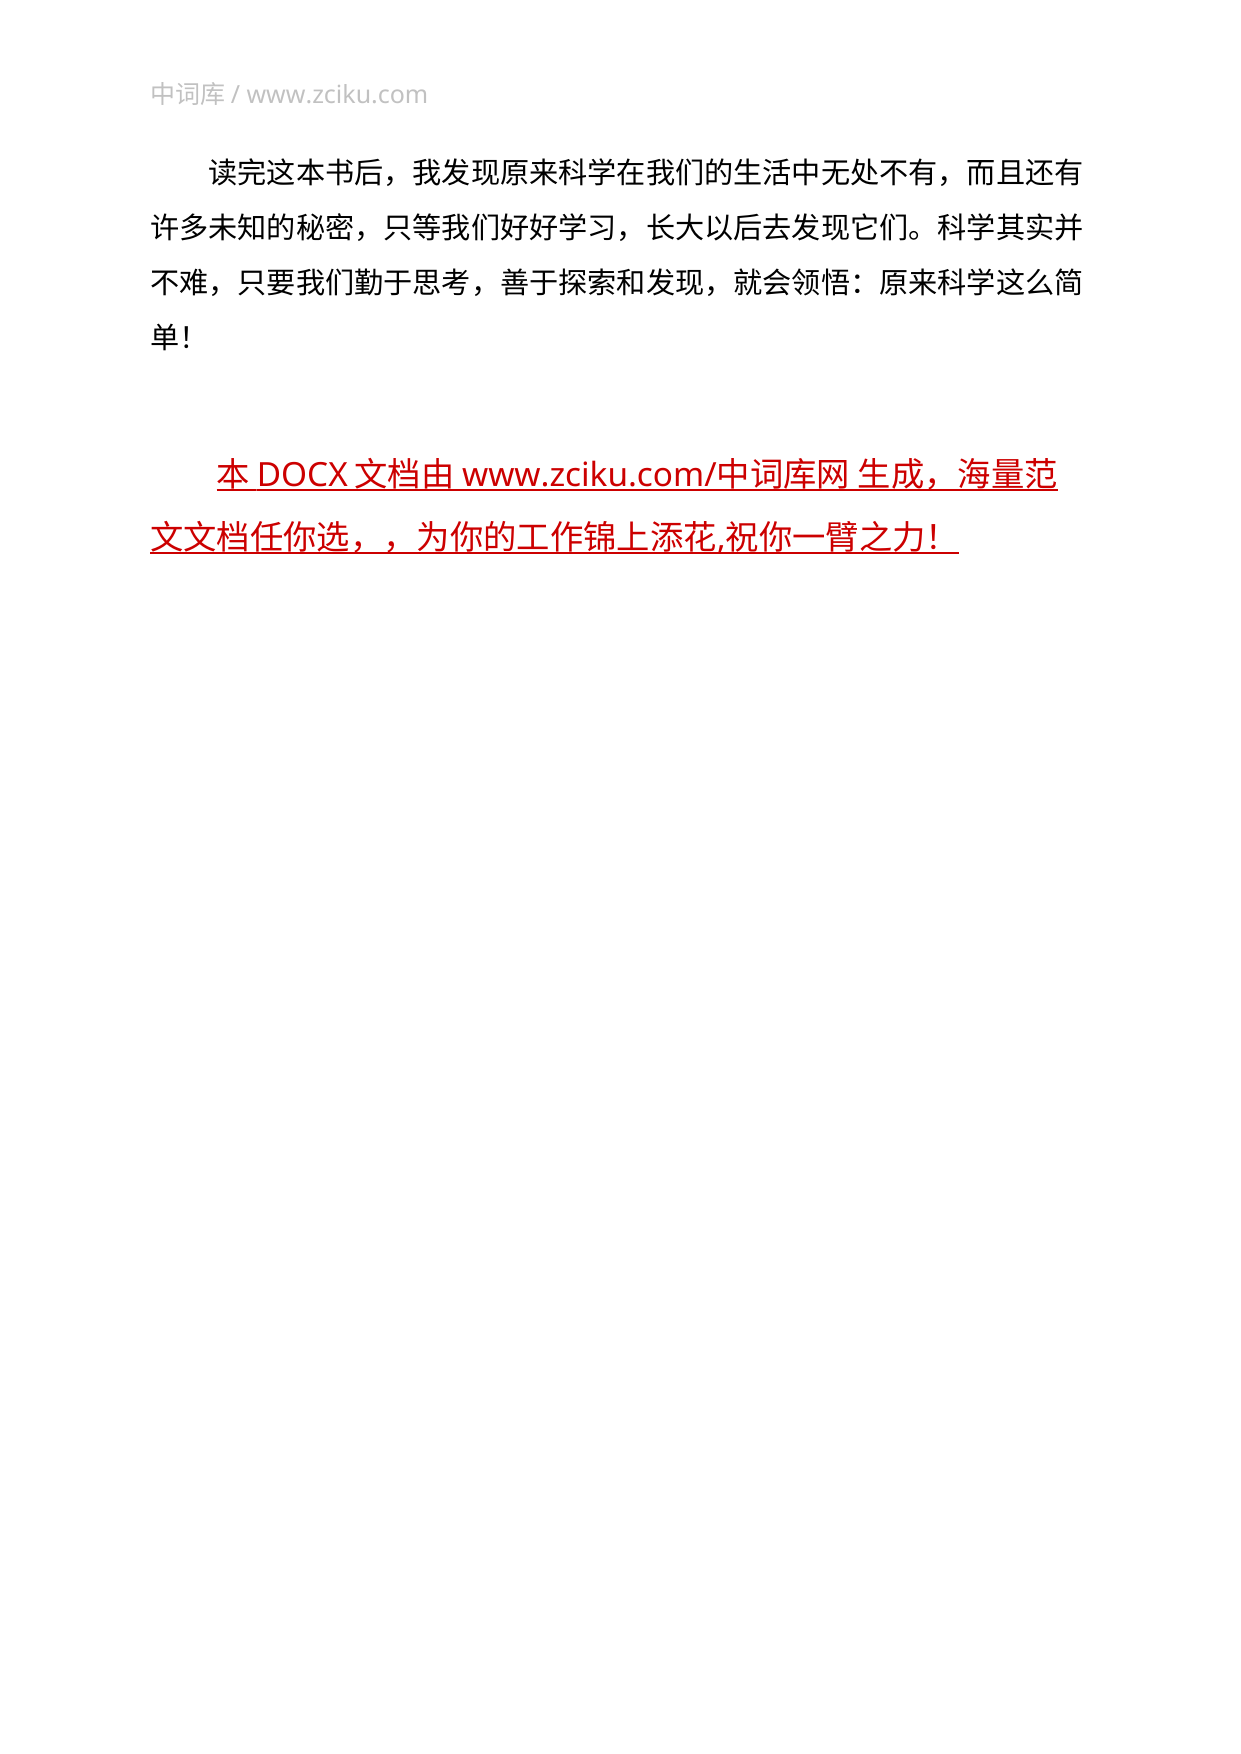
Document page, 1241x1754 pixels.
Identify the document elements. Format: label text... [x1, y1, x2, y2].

text 读完这本书后，我发现原来科学在我们的生活中无处不有，而且还有许多未知的秘密，只等我们好好学习，长大以后去发现它们。科学其实并不难，只要我们勤于思考，善于探索和发现，就会领悟：原来科学这么简单！ [150, 150, 1090, 357]
text 本DOCX文档由 www.zciku.com/中词库网 生成，海量范文文档任你选，，为你的工作锦上添花,祝你一臂之力！ [150, 448, 1090, 559]
